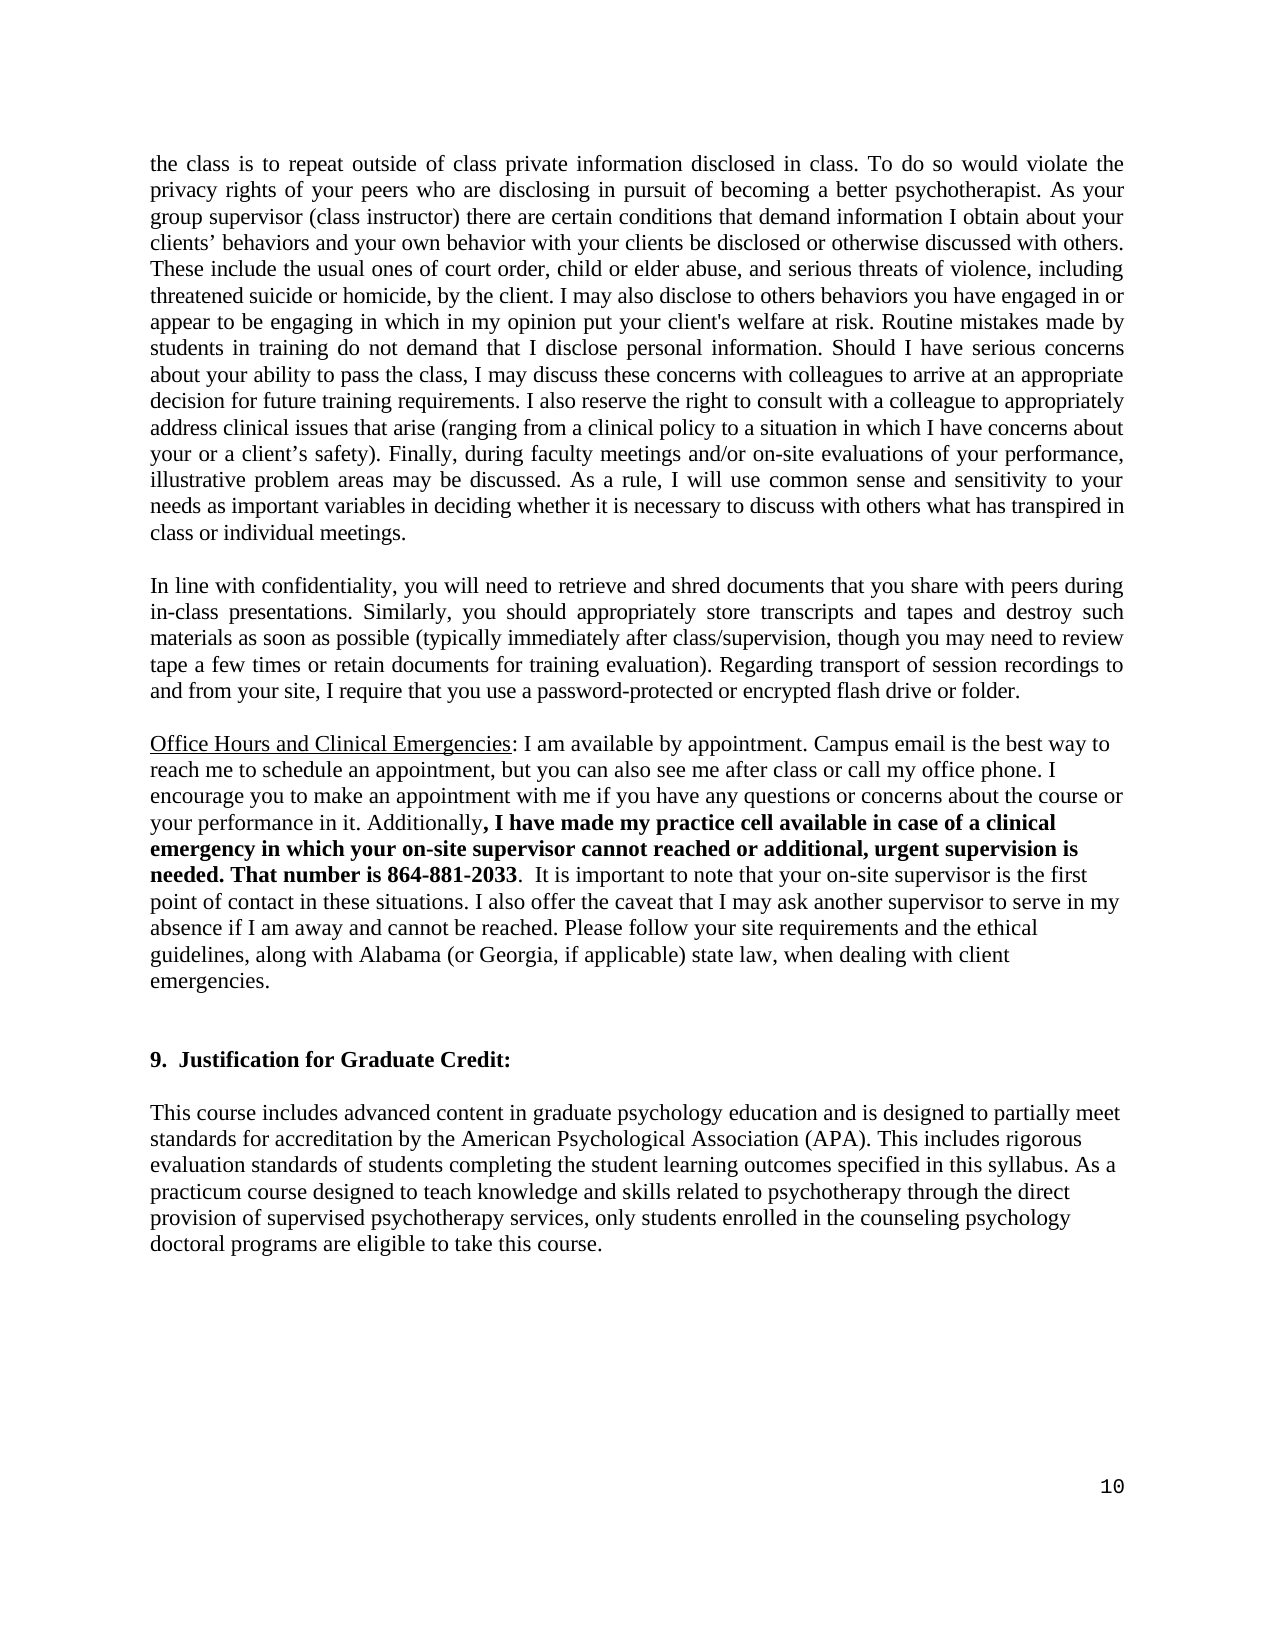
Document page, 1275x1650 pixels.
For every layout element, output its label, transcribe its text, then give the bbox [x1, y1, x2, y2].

text In line with confidentiality, you will need to retrieve and shred documents that you share with peers during in-class presentations. Similarly, you should appropriately store transcripts and tapes and destroy such materials as soon as possible (typically immediately after class/supervision, though you may need to review tape a few times or retain documents for training evaluation). Regarding transport of session recordings to and from your site, I require that you use a password-protected or encrypted flash drive or folder. [150, 572, 1125, 703]
text This course includes advanced content in graduate psychology education and is designed to partially meet standards for accreditation by the American Psychological Association (APA). This includes rigorous evaluation standards of students completing the student learning outcomes specified in this syllabus. As a practicum course designed to teach knowledge and skills related to psychotherapy through the direct provision of supervised psychotherapy services, only students enrolled in the counseling psychology doctoral programs are eligible to take this course. [150, 1099, 1125, 1257]
text 9. Justification for Graduate Credit: [150, 1046, 1125, 1072]
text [150, 150, 1125, 545]
text Office Hours and Clinical Emergencies: I am available by appointment. Campus email is the best way to reach me to schedule an appointment, but you can also see me after class or call my office phone. I encourage you to make an appointment with me if you have any questions or concerns about the course or your performance in it. Additionally, I have made my practice cell available in case of a clinical emergency in which your on-site supervisor cannot reached or additional, urgent supervision is needed. That number is 864-881-2033. It is important to note that your on-site supervisor is the first point of contact in these situations. I also offer the caveat that I may ask another supervisor to serve in my absence if I am away and cannot be reached. Please follow your site requirements and the ethical guidelines, along with Alabama (or Georgia, if applicable) state law, when dealing with client emergencies. [150, 730, 1125, 993]
